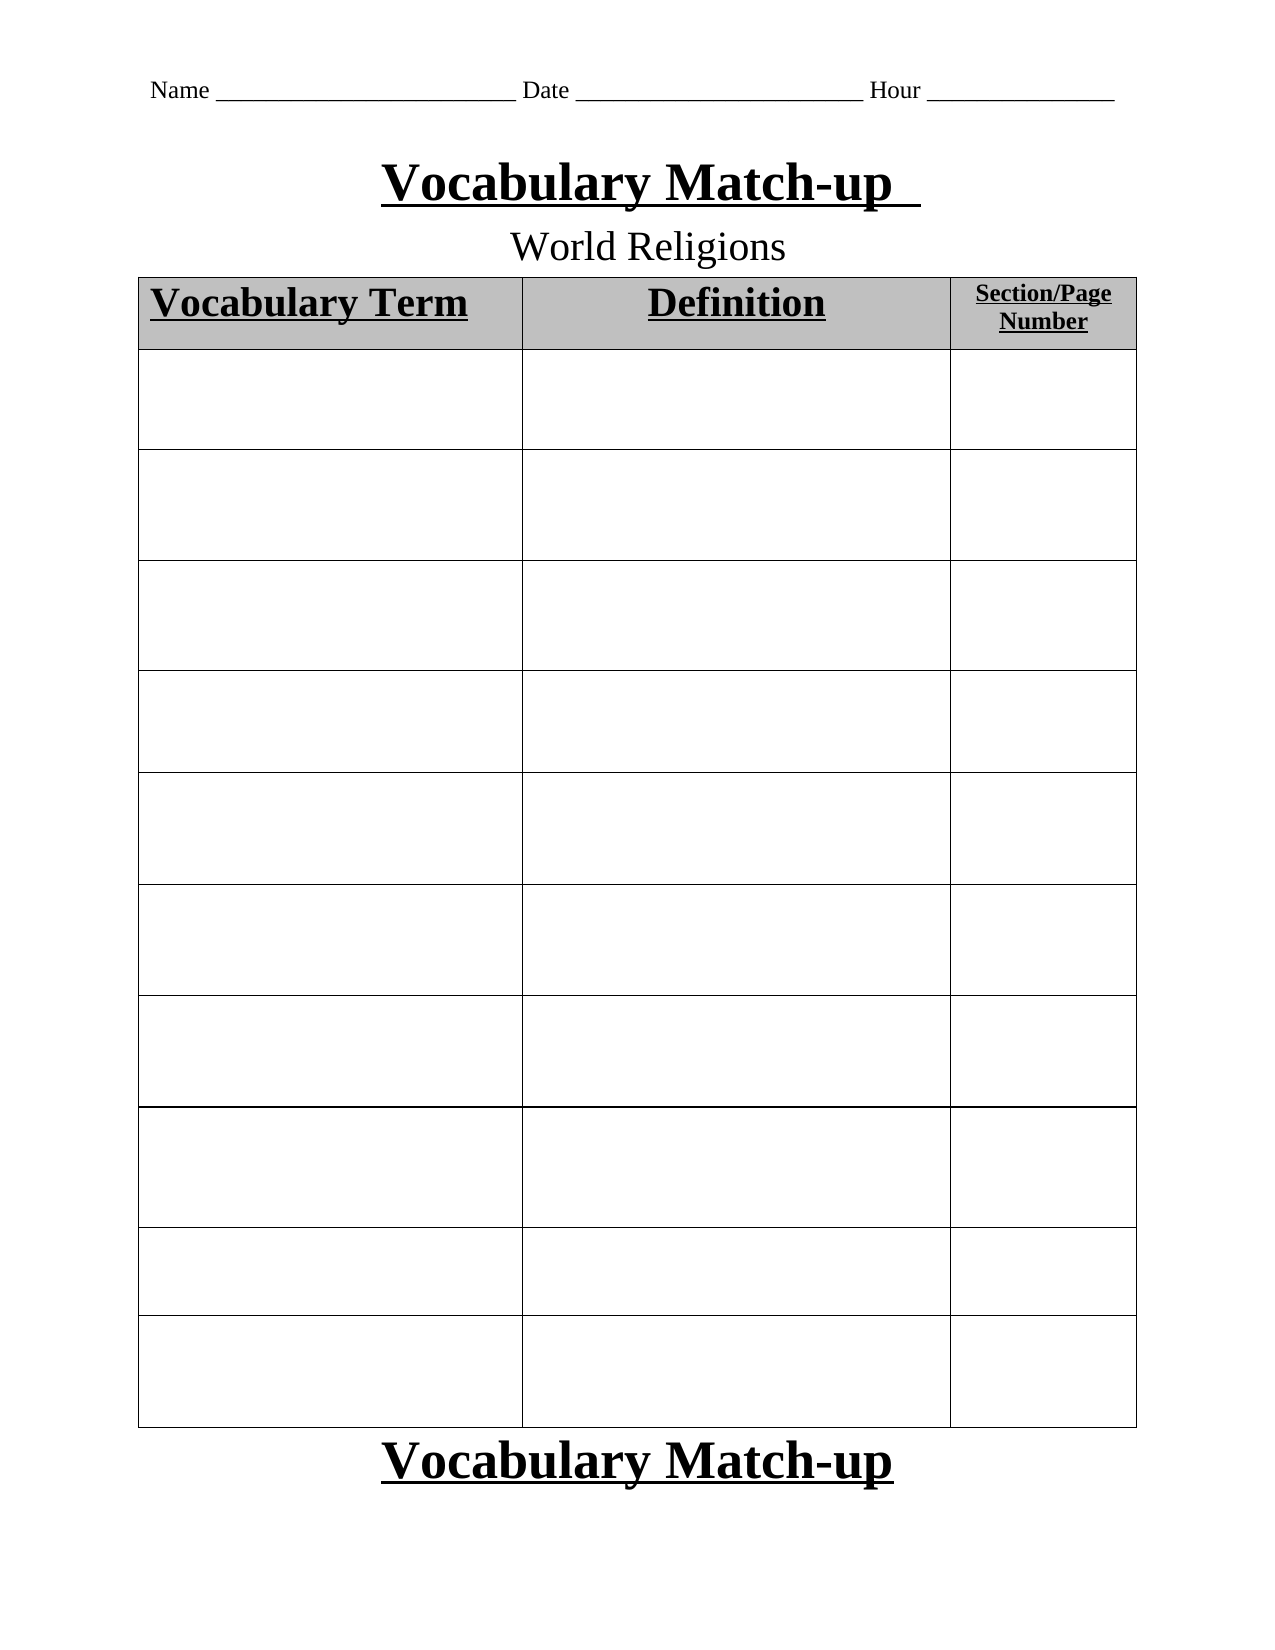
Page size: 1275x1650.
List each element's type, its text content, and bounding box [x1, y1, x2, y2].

table_cell [523, 671, 950, 772]
table_cell [951, 561, 1136, 670]
table_cell [139, 1228, 522, 1315]
table_cell [951, 1108, 1136, 1227]
table_header Section/Page Number [951, 278, 1136, 349]
table_cell [139, 996, 522, 1106]
table_cell [951, 1316, 1136, 1427]
table_cell [951, 350, 1136, 449]
table_cell [523, 1108, 950, 1227]
table_cell [139, 450, 522, 560]
table_cell [951, 450, 1136, 560]
table_cell [951, 1228, 1136, 1315]
table_cell [523, 450, 950, 560]
table_cell [139, 1108, 522, 1227]
table_cell [139, 350, 522, 449]
table_cell [523, 885, 950, 995]
table_header Vocabulary Term [139, 278, 522, 349]
table_cell [951, 885, 1136, 995]
table_cell [951, 996, 1136, 1106]
table_cell [523, 561, 950, 670]
table_cell [523, 773, 950, 883]
table_cell [951, 773, 1136, 883]
table_cell [523, 1316, 950, 1427]
text Vocabulary Match-up [150, 150, 1125, 212]
table_cell [523, 350, 950, 449]
table_cell [139, 773, 522, 883]
table_cell [139, 1316, 522, 1427]
text World Religions [150, 222, 1125, 269]
table_cell [139, 885, 522, 995]
table_cell [139, 561, 522, 670]
table_cell [951, 671, 1136, 772]
table_cell [523, 1228, 950, 1315]
table_header Definition [523, 278, 950, 349]
table_cell [523, 996, 950, 1106]
text Vocabulary Match-up [150, 1428, 1125, 1490]
table_cell [139, 671, 522, 772]
